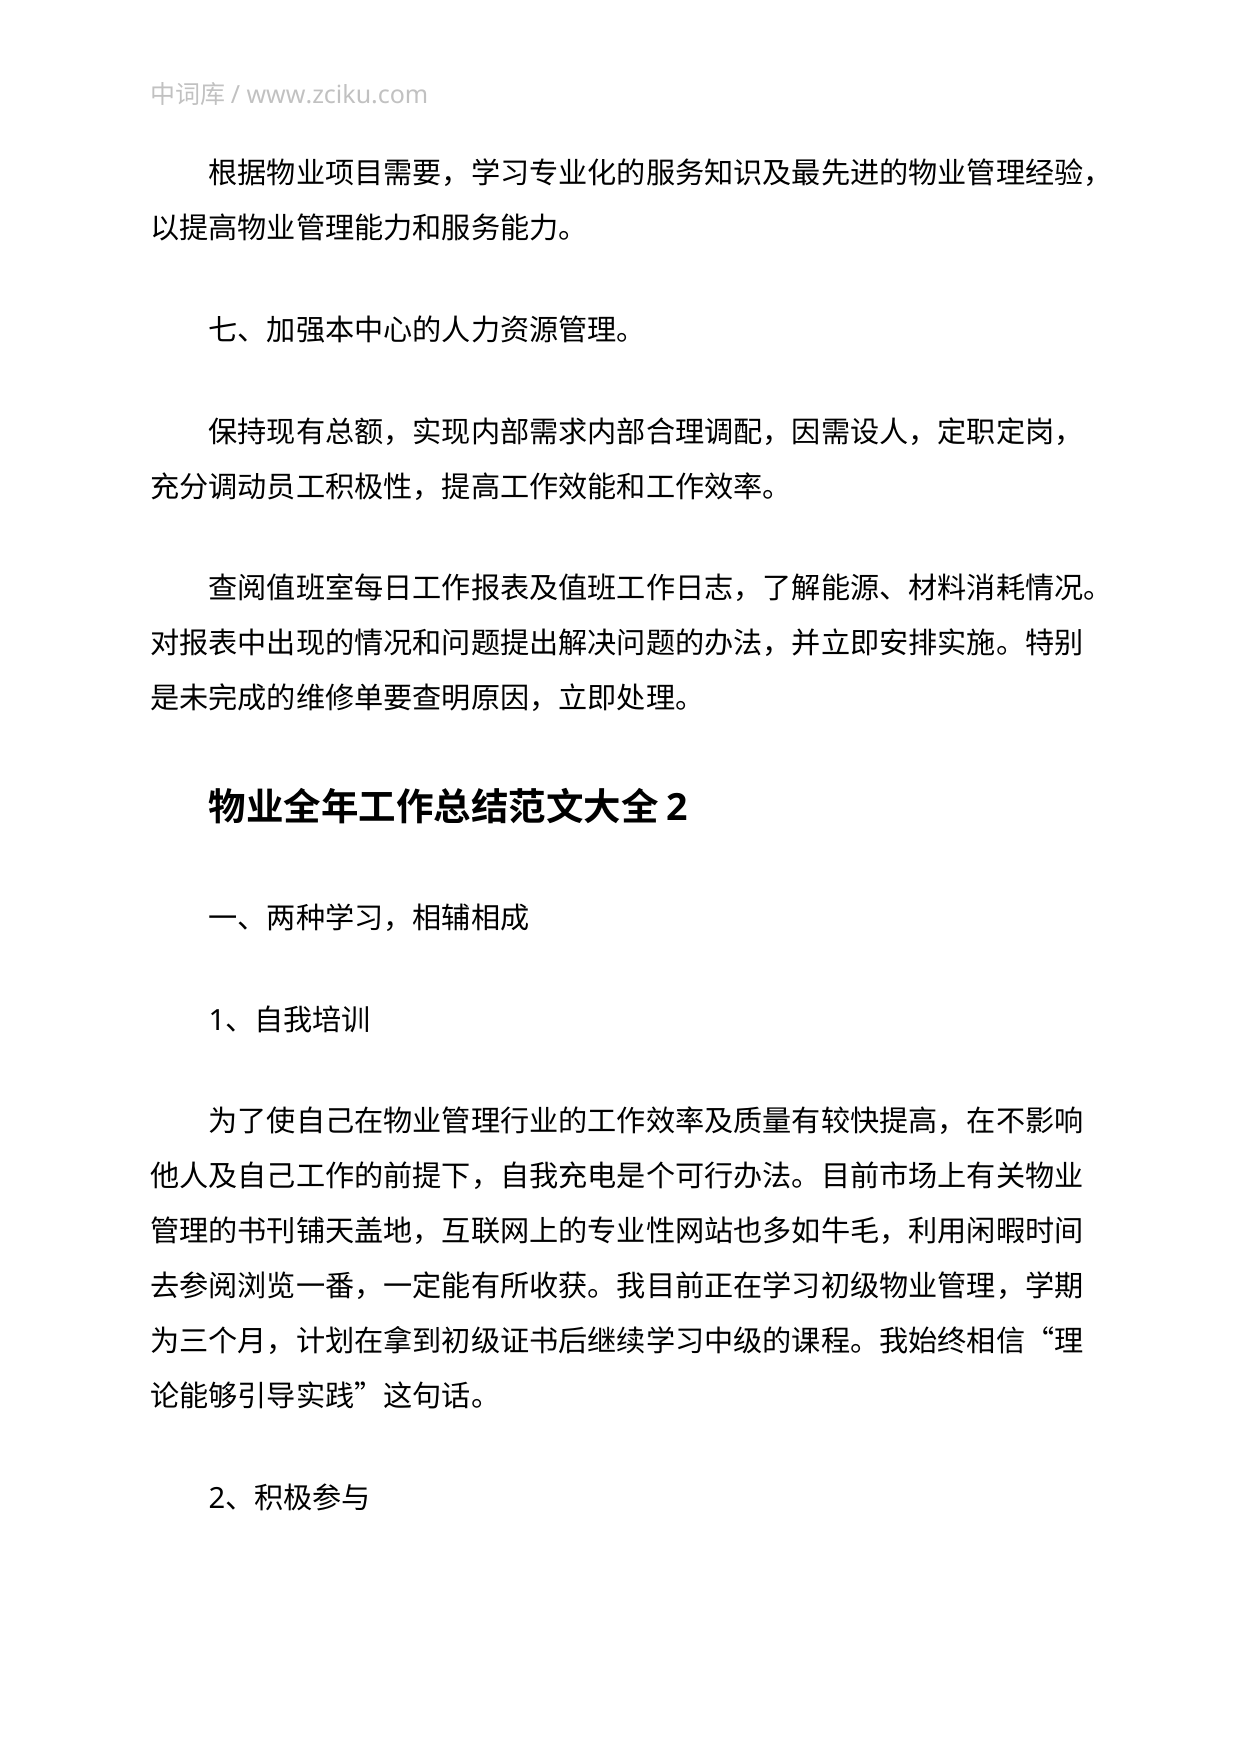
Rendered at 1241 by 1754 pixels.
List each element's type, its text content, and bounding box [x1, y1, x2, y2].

text 根据物业项目需要，学习专业化的服务知识及最先进的物业管理经验，以提高物业管理能力和服务能力。 [150, 150, 1090, 247]
text 1、自我培训 [150, 996, 1090, 1038]
text 七、加强本中心的人力资源管理。 [150, 307, 1090, 349]
text 保持现有总额，实现内部需求内部合理调配，因需设人，定职定岗，充分调动员工积极性，提高工作效能和工作效率。 [150, 408, 1090, 506]
text 2、积极参与 [150, 1474, 1090, 1517]
text 一、两种学习，相辅相成 [150, 894, 1090, 937]
text 查阅值班室每日工作报表及值班工作日志，了解能源、材料消耗情况。对报表中出现的情况和问题提出解决问题的办法，并立即安排实施。特别是未完成的维修单要查明原因，立即处理。 [150, 565, 1090, 717]
text 为了使自己在物业管理行业的工作效率及质量有较快提高，在不影响他人及自己工作的前提下，自我充电是个可行办法。目前市场上有关物业管理的书刊铺天盖地，互联网上的专业性网站也多如牛毛，利用闲暇时间去参阅浏览一番，一定能有所收获。我目前正在学习初级物业管理，学期为三个月，计划在拿到初级证书后继续学习中级的课程。我始终相信“理论能够引导实践”这句话。 [150, 1098, 1090, 1415]
text 物业全年工作总结范文大全2 [150, 777, 1090, 831]
